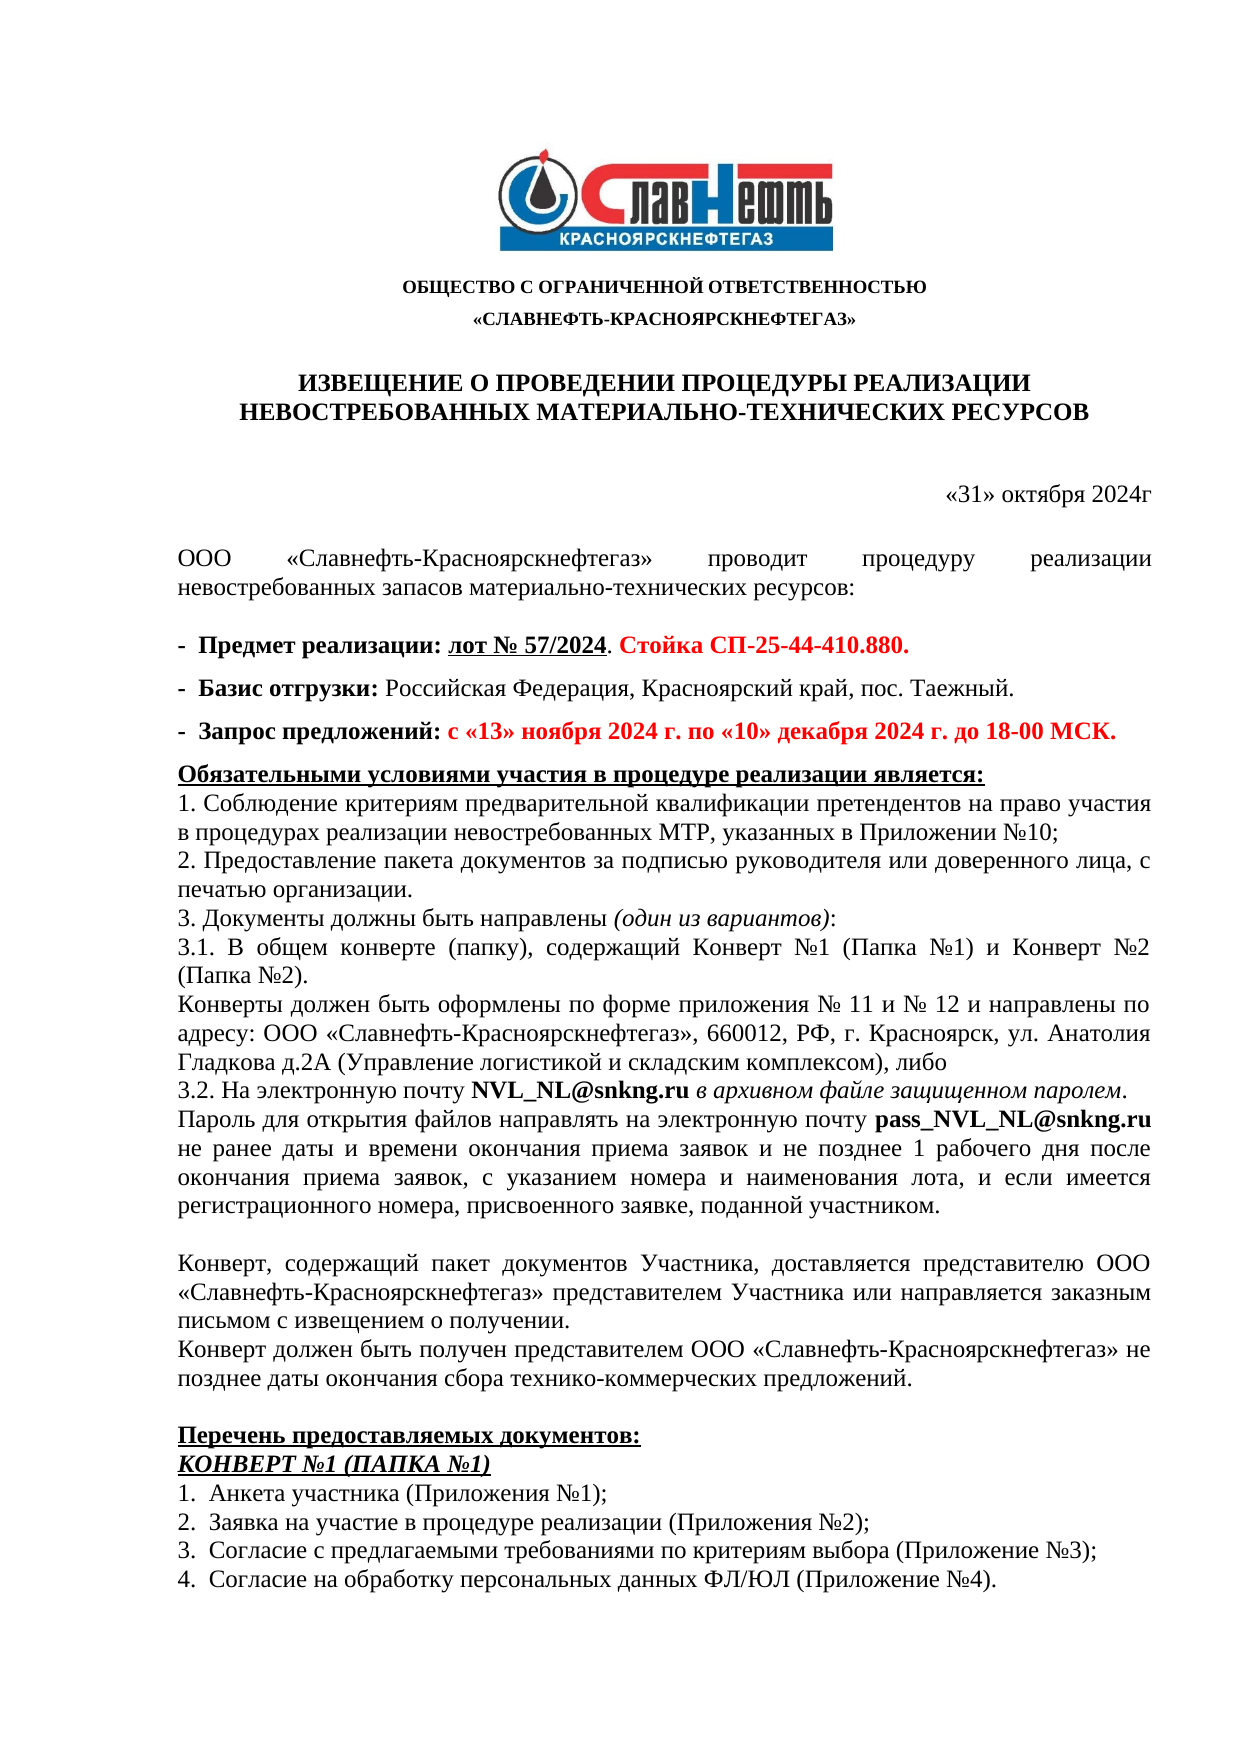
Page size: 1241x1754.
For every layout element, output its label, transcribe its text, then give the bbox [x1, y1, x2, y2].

text 2. Заявка на участие в процедуре реализации (Приложения №2); [177, 1507, 1152, 1535]
text Перечень предоставляемых документов: [177, 1420, 1152, 1449]
text ИЗВЕЩЕНИЕ О ПРОВЕДЕНИИ ПРОЦЕДУРЫ РЕАЛИЗАЦИИ НЕВОСТРЕБОВАННЫХ МАТЕРИАЛЬНО-ТЕХНИЧЕСКИХ РЕСУРСОВ [177, 368, 1152, 426]
text ООО «Славнефть-Красноярскнефтегаз» проводит процедуру реализации невостребованных запасов материально-технических ресурсов: [177, 543, 1152, 601]
text 3. Согласие с предлагаемыми требованиями по критериям выбора (Приложение №3); [177, 1535, 1152, 1564]
list - Запрос предложений: с «13» ноября 2024 г. по «10» декабря 2024 г. до 18-00 МСК. [177, 716, 1152, 745]
text 4. Согласие на обработку персональных данных ФЛ/ЮЛ (Приложение №4). [177, 1564, 1152, 1593]
text 3.2. На электронную почту NVL_NL@snkng.ru в архивном файле защищенном паролем. [177, 1075, 1152, 1104]
text Конверт, содержащий пакет документов Участника, доставляется представителю ООО «Славнефть-Красноярскнефтегаз» представителем Участника или направляется заказным письмом с извещением о получении. [177, 1248, 1152, 1334]
text «31» октября 2024г [177, 479, 1152, 508]
text ОБЩЕСТВО C ОГРАНИЧЕННОЙ ОТВЕТСТВЕННОСТЬЮ [177, 276, 1152, 297]
text 3. Документы должны быть направлены (один из вариантов): [177, 903, 1152, 932]
text Конверт должен быть получен представителем ООО «Славнефть-Красноярскнефтегаз» не позднее даты окончания сбора технико-коммерческих предложений. [177, 1334, 1152, 1392]
text Конверты должен быть оформлены по форме приложения № 11 и № 12 и направлены по адресу: ООО «Славнефть-Красноярскнефтегаз», 660012, РФ, г. Красноярск, ул. Анатолия Гладкова д.2А (Управление логистикой и складским комплексом), либо [177, 989, 1152, 1075]
text Обязательными условиями участия в процедуре реализации является: [177, 759, 1152, 788]
text КОНВЕРТ №1 (ПАПКА №1) [177, 1449, 1152, 1478]
list - Базис отгрузки: Российская Федерация, Красноярский край, пос. Таежный. [177, 673, 1152, 702]
list - Предмет реализации: лот № 57/2024. Стойка СП-25-44-410.880. [177, 630, 1152, 658]
text «СЛАВНЕФТЬ-КРАСНОЯРСКНЕФТЕГАЗ» [177, 308, 1152, 330]
text Пароль для открытия файлов направлять на электронную почту pass_NVL_NL@snkng.ru не ранее даты и времени окончания приема заявок и не позднее 1 рабочего дня после окончания приема заявок, с указанием номера и наименования лота, и если имеется регистрационного номера, присвоенного заявке, поданной участником. [177, 1104, 1152, 1219]
text 3.1. В общем конверте (папку), содержащий Конверт №1 (Папка №1) и Конверт №2 (Папка №2). [177, 932, 1152, 989]
picture [494, 142, 835, 252]
text 2. Предоставление пакета документов за подписью руководителя или доверенного лица, с печатью организации. [177, 845, 1152, 903]
text 1. Анкета участника (Приложения №1); [177, 1478, 1152, 1507]
text 1. Соблюдение критериям предварительной квалификации претендентов на право участия в процедурах реализации невостребованных МТР, указанных в Приложении №10; [177, 788, 1152, 845]
